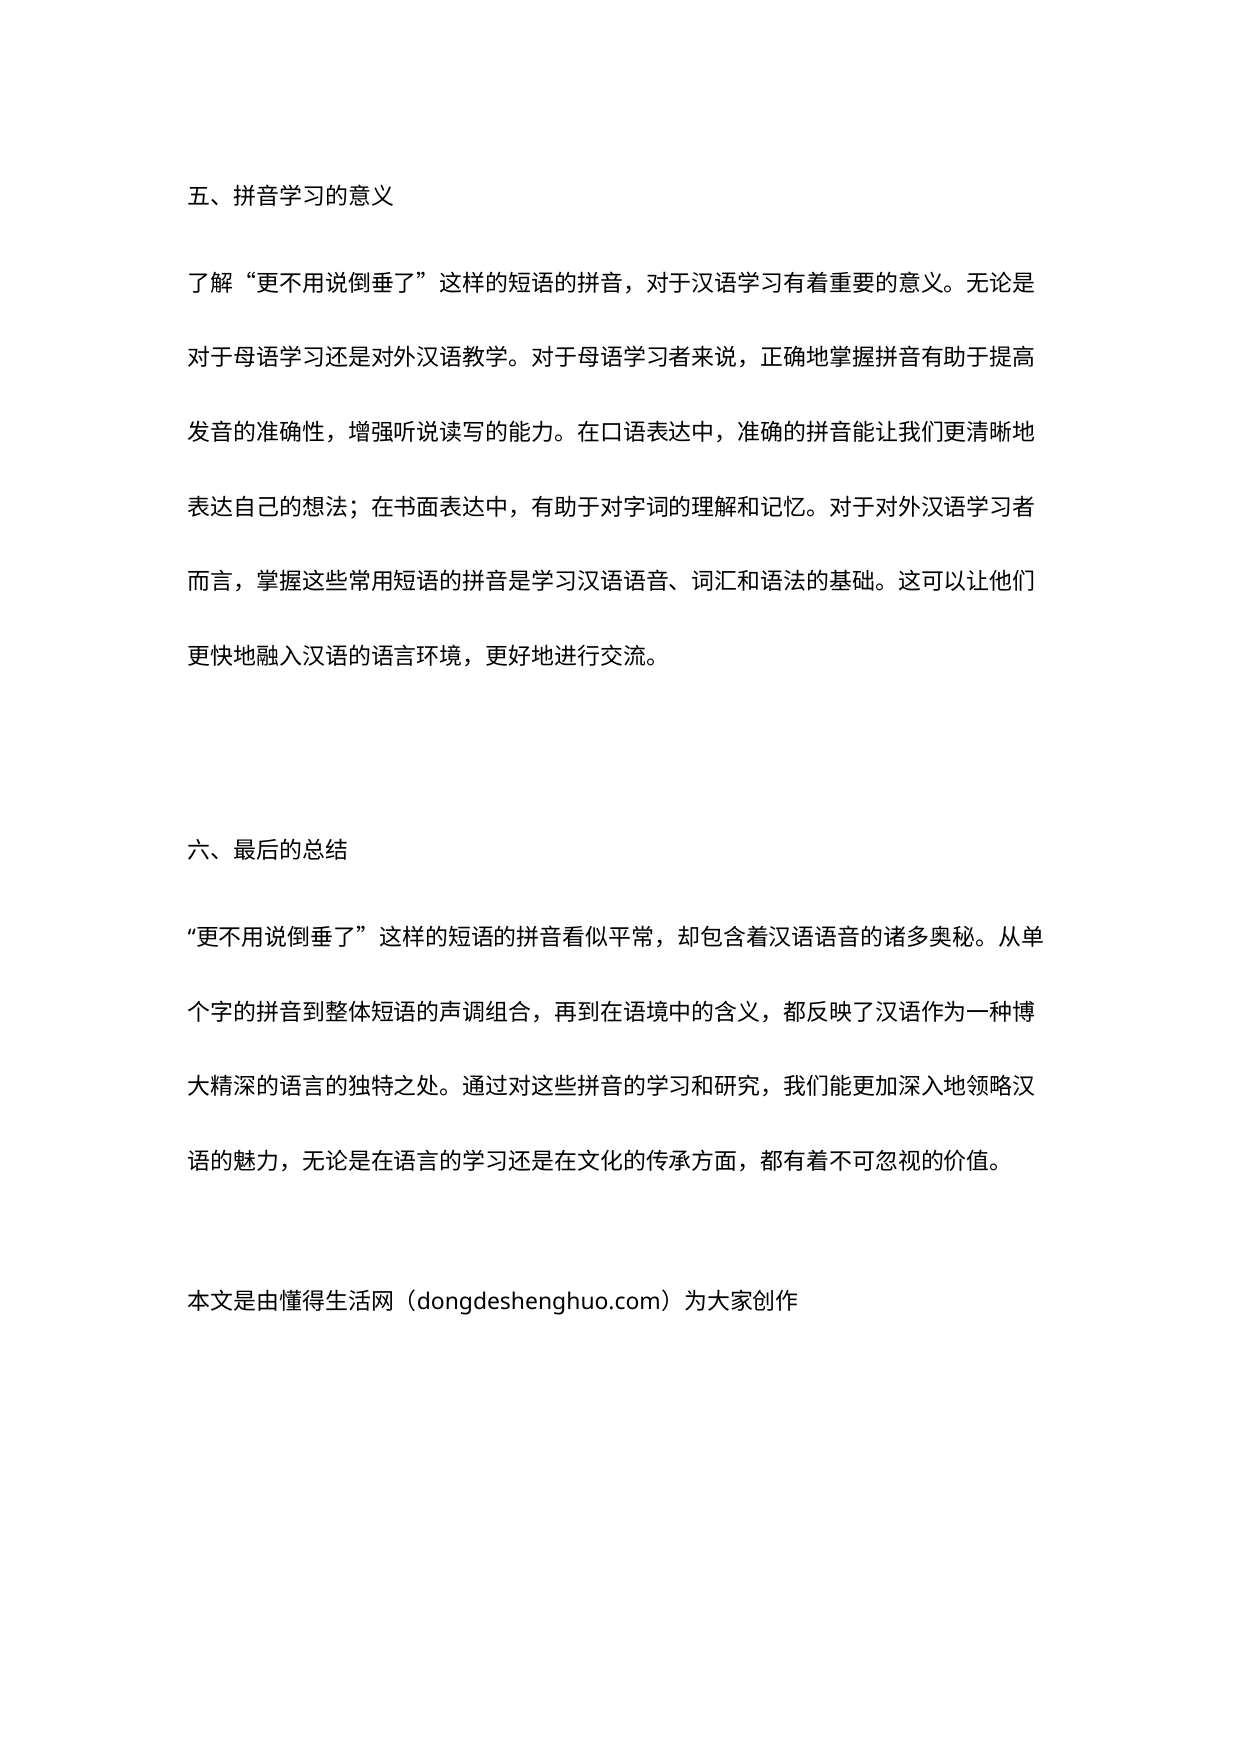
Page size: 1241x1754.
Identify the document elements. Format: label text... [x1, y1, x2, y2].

text 了解“更不用说倒垂了”这样的短语的拼音，对于汉语学习有着重要的意义。无论是对于母语学习还是对外汉语教学。对于母语学习者来说，正确地掌握拼音有助于提高发音的准确性，增强听说读写的能力。在口语表达中，准确的拼音能让我们更清晰地表达自己的想法；在书面表达中，有助于对字词的理解和记忆。对于对外汉语学习者而言，掌握这些常用短语的拼音是学习汉语语音、词汇和语法的基础。这可以让他们更快地融入汉语的语言环境，更好地进行交流。 [187, 248, 1053, 687]
text “更不用说倒垂了”这样的短语的拼音看似平常，却包含着汉语语音的诸多奥秘。从单个字的拼音到整体短语的声调组合，再到在语境中的含义，都反映了汉语作为一种博大精深的语言的独特之处。通过对这些拼音的学习和研究，我们能更加深入地领略汉语的魅力，无论是在语言的学习还是在文化的传承方面，都有着不可忽视的价值。 [187, 903, 1053, 1192]
text 本文是由懂得生活网（dongdeshenghuo.com）为大家创作 [187, 1267, 1053, 1332]
text 五、拼音学习的意义 [187, 162, 1053, 227]
text 六、最后的总结 [187, 816, 1053, 881]
